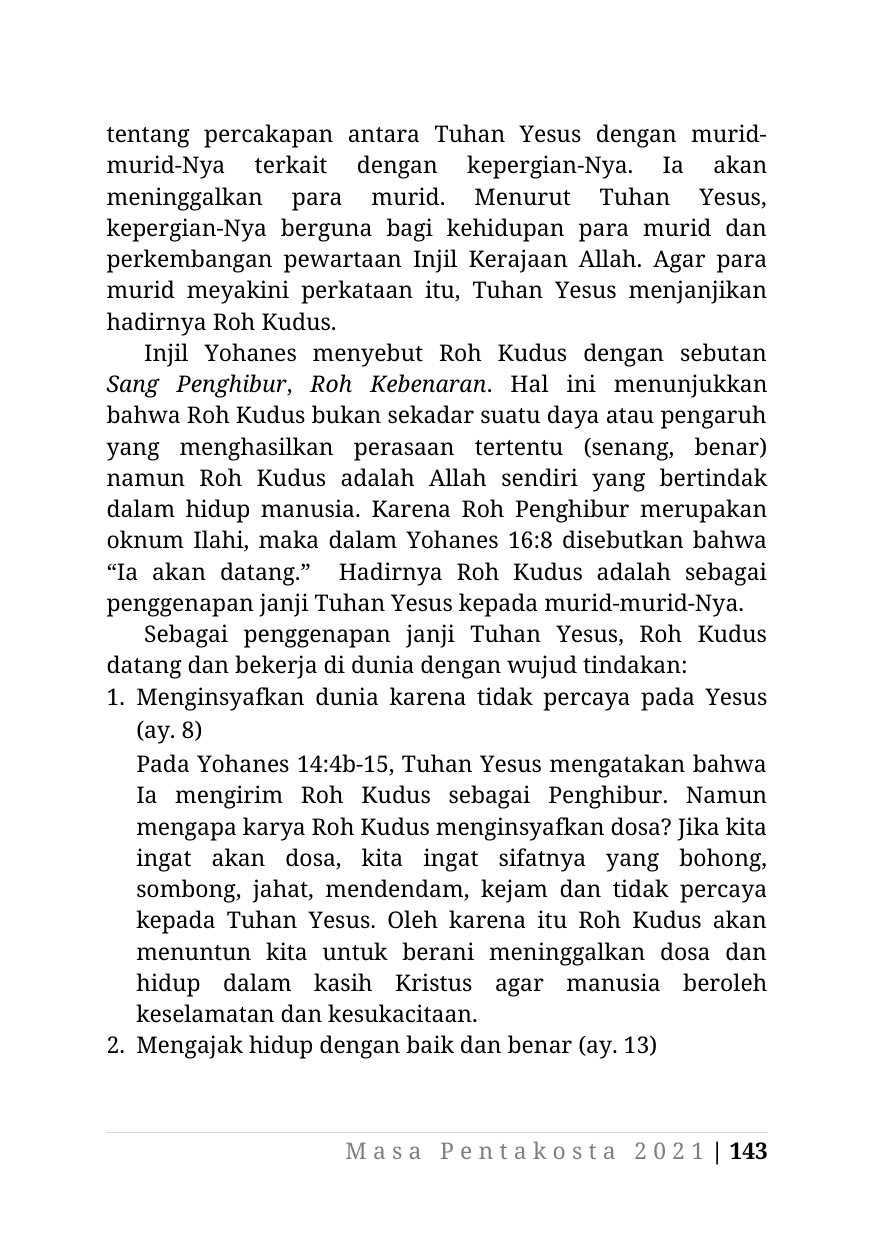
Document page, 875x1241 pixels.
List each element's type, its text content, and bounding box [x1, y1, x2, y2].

text Injil Yohanes menyebut Roh Kudus dengan sebutan Sang Penghibur, Roh Kebenaran. Hal ini menunjukkan bahwa Roh Kudus bukan sekadar suatu daya atau pengaruh yang menghasilkan perasaan tertentu (senang, benar) namun Roh Kudus adalah Allah sendiri yang bertindak dalam hidup manusia. Karena Roh Penghibur merupakan oknum Ilahi, maka dalam Yohanes 16:8 disebutkan bahwa “Ia akan datang.” Hadirnya Roh Kudus adalah sebagai penggenapan janji Tuhan Yesus kepada murid-murid-Nya. [106, 337, 768, 618]
text Pada Yohanes 14:4b-15, Tuhan Yesus mengatakan bahwa Ia mengirim Roh Kudus sebagai Penghibur. Namun mengapa karya Roh Kudus menginsyafkan dosa? Jika kita ingat akan dosa, kita ingat sifatnya yang bohong, sombong, jahat, mendendam, kejam dan tidak percaya kepada Tuhan Yesus. Oleh karena itu Roh Kudus akan menuntun kita untuk berani meninggalkan dosa dan hidup dalam kasih Kristus agar manusia beroleh keselamatan dan kesukacitaan. [136, 748, 768, 1029]
list Menginsyafkan dunia karena tidak percaya pada Yesus (ay. 8) [106, 681, 768, 746]
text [106, 118, 768, 337]
list Mengajak hidup dengan baik dan benar (ay. 13) [106, 1029, 768, 1061]
text Sebagai penggenapan janji Tuhan Yesus, Roh Kudus datang dan bekerja di dunia dengan wujud tindakan: [106, 618, 768, 681]
